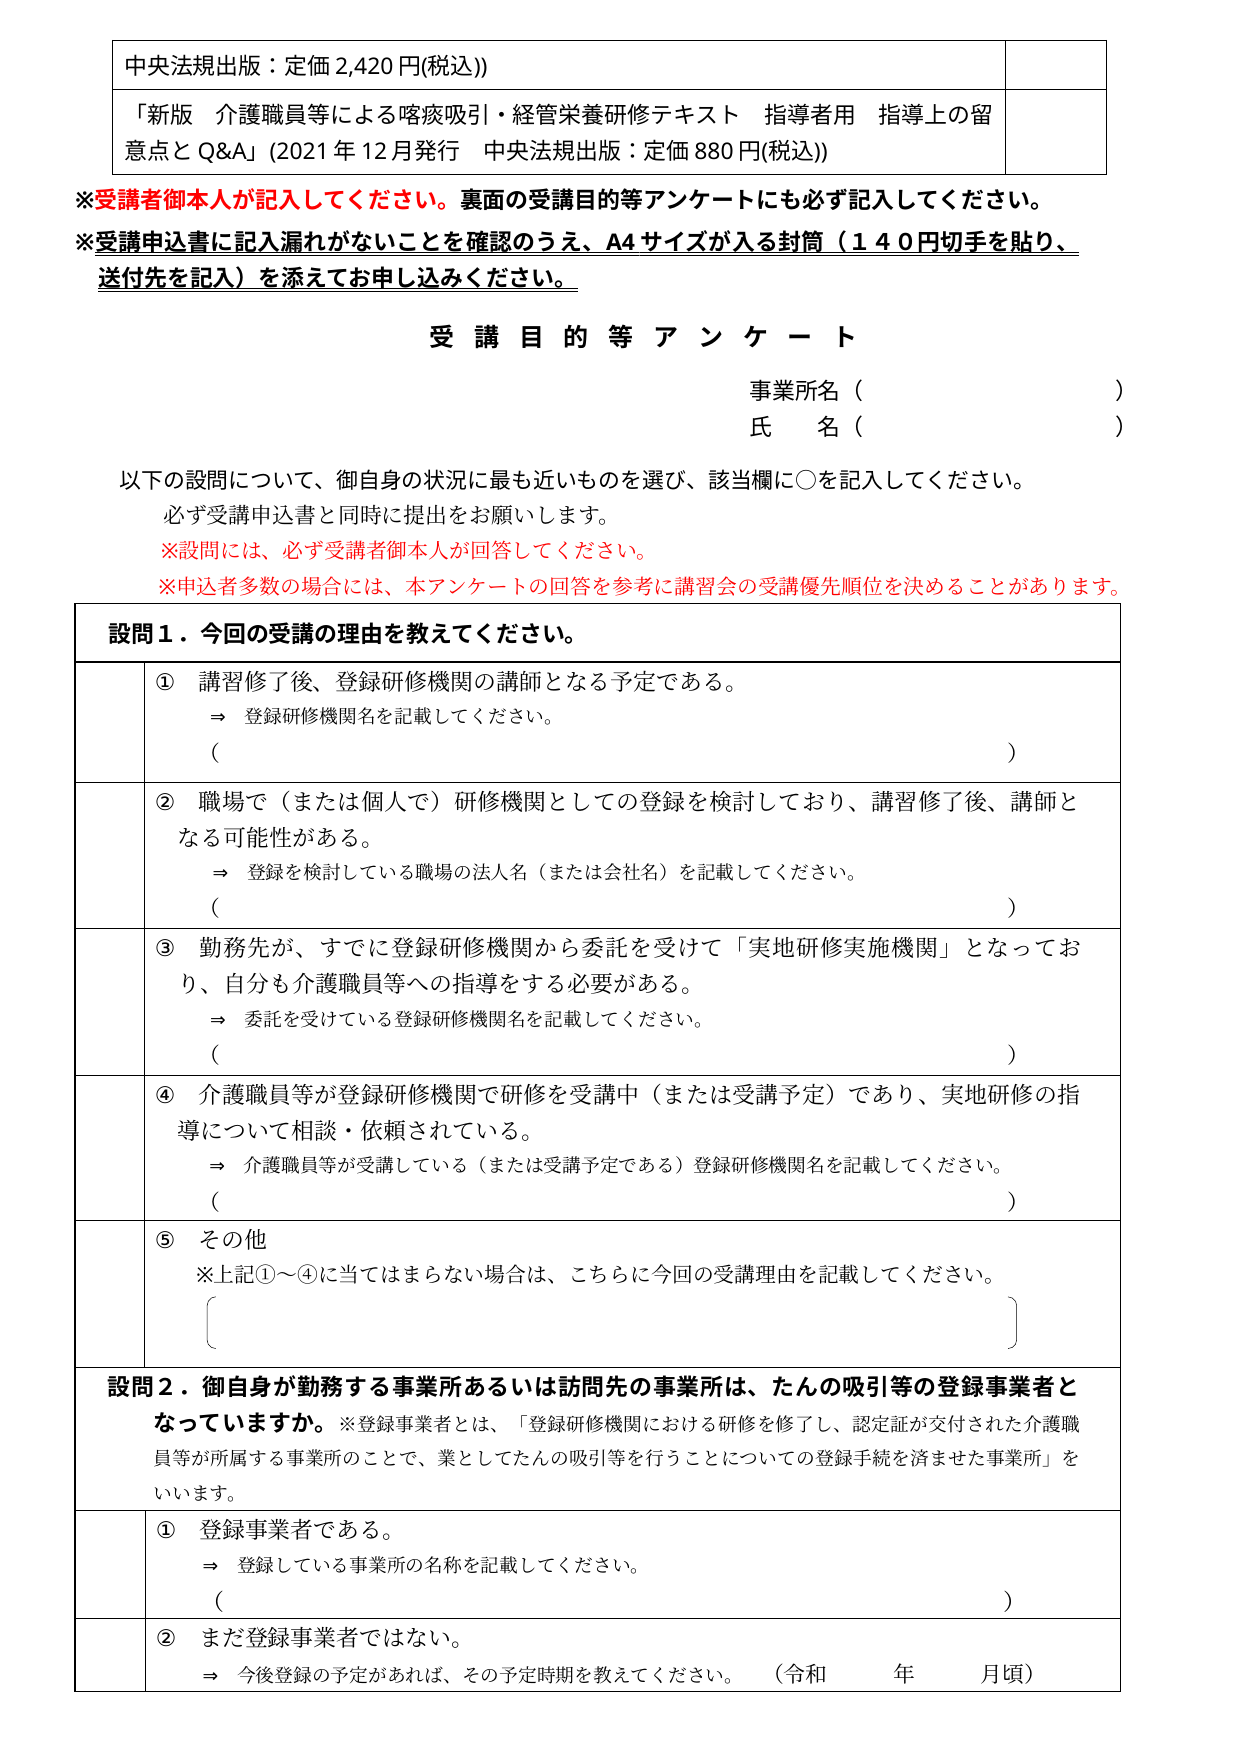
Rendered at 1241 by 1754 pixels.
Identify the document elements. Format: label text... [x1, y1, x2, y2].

table_header 設問１．今回の受講の理由を教えてください。 [76, 604, 1120, 661]
table_cell [1006, 90, 1106, 174]
text 氏 名（ ） [119, 407, 1138, 443]
table_cell [76, 1076, 144, 1219]
table_cell 「新版 介護職員等による喀痰吸引・経管栄養研修テキスト 指導者用 指導上の留意点とQ&A」(2021年12月発行 中央法規出版：定価880円(税込)) [113, 90, 1005, 174]
table_cell [76, 1221, 144, 1367]
text ※受講申込書に記入漏れがないことを確認のうえ、A4サイズが入る封筒（１４０円切手を貼り、送付先を記入）を添えてお申し込みください。 [75, 223, 1079, 294]
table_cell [113, 41, 1005, 89]
text ※受講者御本人が記入してください。裏面の受講目的等アンケートにも必ず記入してください。 [75, 181, 1165, 217]
table_cell [76, 663, 144, 782]
table_cell ③ 勤務先が、すでに登録研修機関から委託を受けて「実地研修実施機関」となっており、自分も介護職員等への指導をする必要がある。 ⇒ 委託を受けている登録研修機関名を記載してください。 （ ） [145, 929, 1120, 1075]
table_cell ⑤ その他 ※上記①～④に当てはまらない場合は、こちらに今回の受講理由を記載してください。 [145, 1221, 1120, 1367]
text 受講目的等アンケート [429, 300, 858, 372]
table_cell [1006, 41, 1106, 89]
table_cell [76, 783, 144, 928]
table_cell ② 職場で（または個人で）研修機関としての登録を検討しており、講習修了後、講師となる可能性がある。 ⇒ 登録を検討している職場の法人名（または会社名）を記載してください。 （ ） [145, 783, 1120, 928]
text 以下の設問について、御自身の状況に最も近いものを選び、該当欄に○を記入してください。 [119, 461, 1138, 496]
table_cell [76, 929, 144, 1075]
text ※設問には、必ず受講者御本人が回答してください。 [119, 532, 1138, 568]
table_cell ② まだ登録事業者ではない。 ⇒ 今後登録の予定があれば、その予定時期を教えてください。 （令和 年 月頃） [146, 1619, 1120, 1691]
table_cell [76, 1511, 145, 1618]
text ※申込者多数の場合には、本アンケートの回答を参考に講習会の受講優先順位を決めることがあります。 [75, 568, 1138, 603]
table_cell ④ 介護職員等が登録研修機関で研修を受講中（または受講予定）であり、実地研修の指導について相談・依頼されている。 ⇒ 介護職員等が受講している（または受講予定である）登録研修機関名を記載してください。 （ ） [145, 1076, 1120, 1219]
text 必ず受講申込書と同時に提出をお願いします。 [119, 496, 1138, 532]
text 事業所名（ ） [119, 372, 1138, 407]
table_cell ① 講習修了後、登録研修機関の講師となる予定である。 ⇒ 登録研修機関名を記載してください。 （ ） [145, 663, 1120, 782]
table_cell [76, 1619, 145, 1691]
table_cell 設問２．御自身が勤務する事業所あるいは訪問先の事業所は、たんの吸引等の登録事業者となっていますか。※登録事業者とは、「登録研修機関における研修を修了し、認定証が交付された介護職員等が所属する事業所のことで、業としてたんの吸引等を行うことについての登録手続を済ませた事業所」をいいます。 [76, 1368, 1120, 1510]
table_cell ① 登録事業者である。 ⇒ 登録している事業所の名称を記載してください。 （ ） [146, 1511, 1120, 1618]
